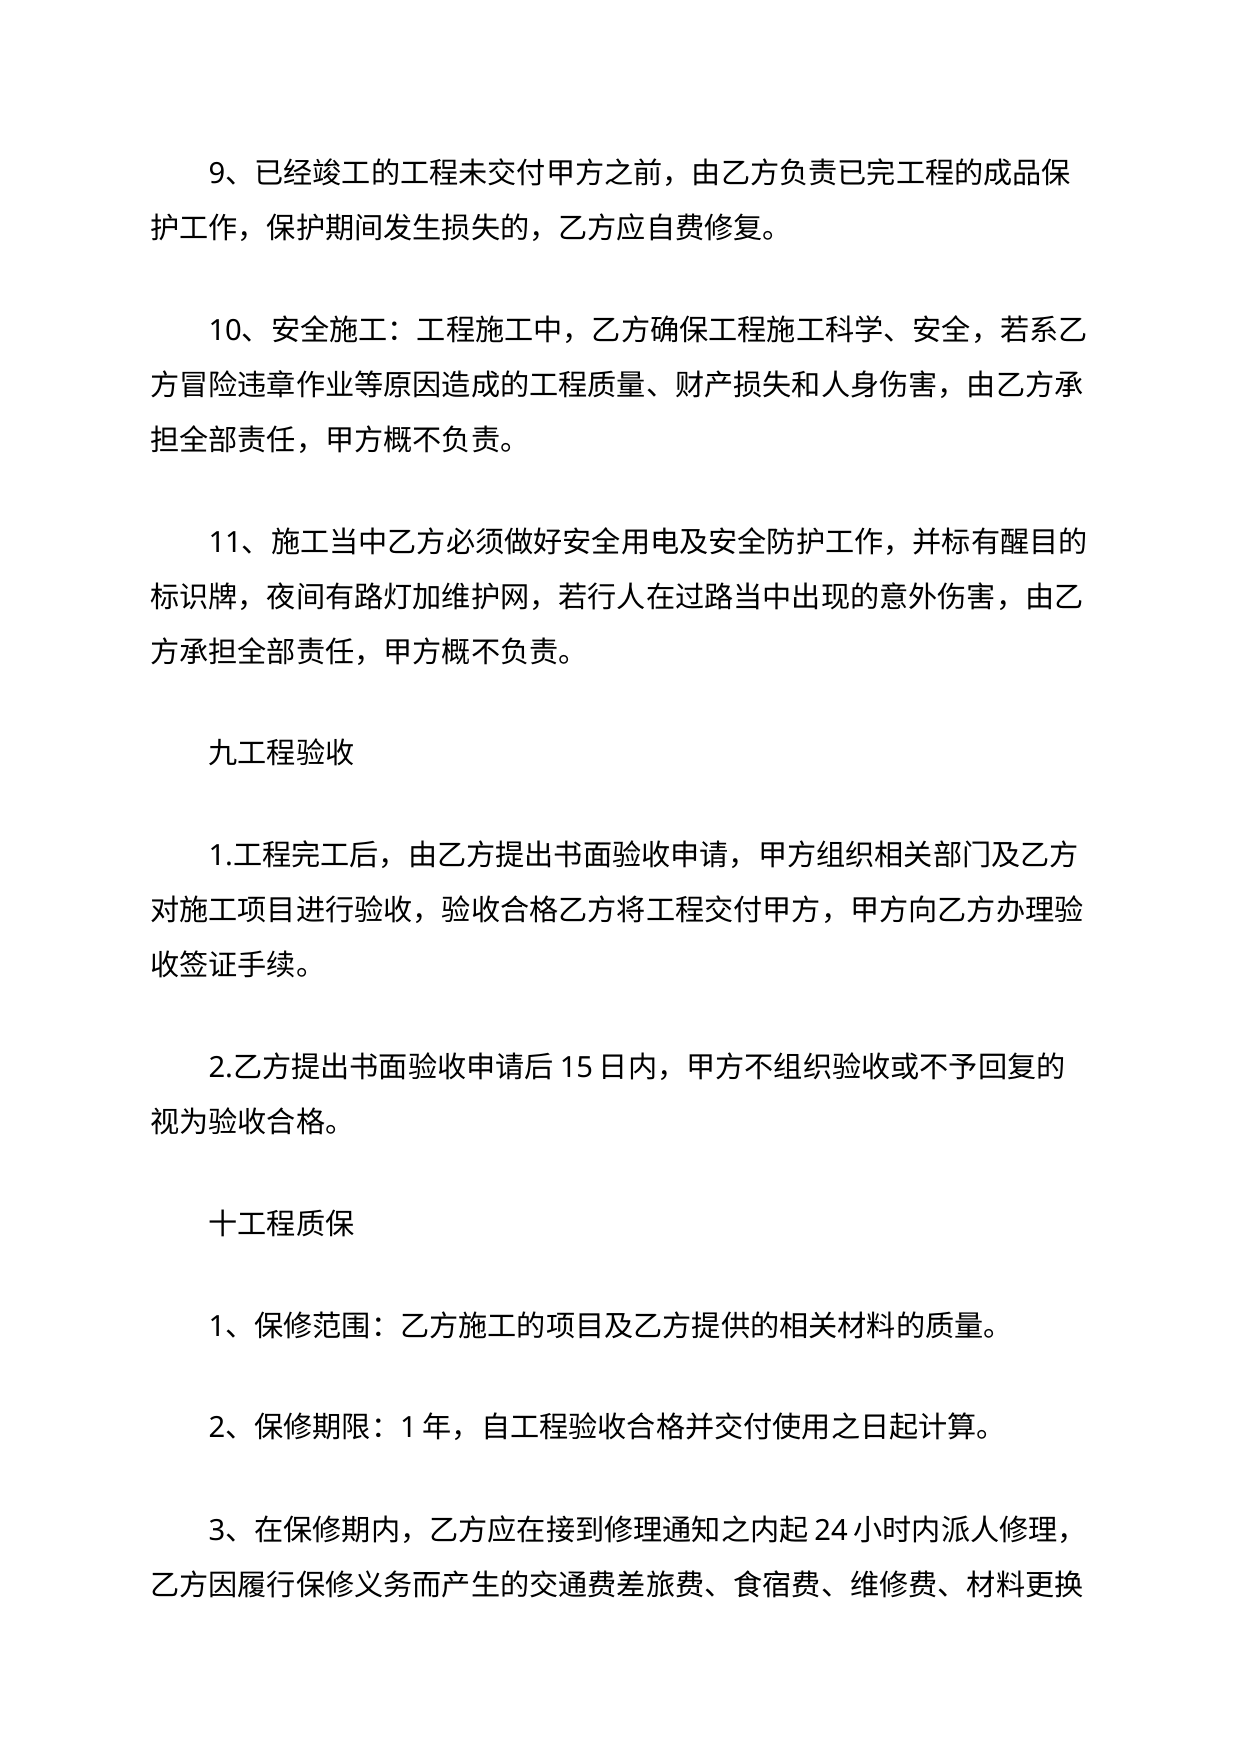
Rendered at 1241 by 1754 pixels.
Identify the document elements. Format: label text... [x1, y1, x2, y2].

text 1.工程完工后，由乙方提出书面验收申请，甲方组织相关部门及乙方对施工项目进行验收，验收合格乙方将工程交付甲方，甲方向乙方办理验收签证手续。 [150, 832, 1090, 984]
text 11、施工当中乙方必须做好安全用电及安全防护工作，并标有醒目的标识牌，夜间有路灯加维护网，若行人在过路当中出现的意外伤害，由乙方承担全部责任，甲方概不负责。 [150, 518, 1090, 671]
text 九工程验收 [150, 730, 1090, 772]
text 2.乙方提出书面验收申请后15日内，甲方不组织验收或不予回复的视为验收合格。 [150, 1043, 1090, 1141]
text 十工程质保 [150, 1200, 1090, 1243]
text 10、安全施工：工程施工中，乙方确保工程施工科学、安全，若系乙方冒险违章作业等原因造成的工程质量、财产损失和人身伤害，由乙方承担全部责任，甲方概不负责。 [150, 307, 1090, 459]
text 9、已经竣工的工程未交付甲方之前，由乙方负责已完工程的成品保护工作，保护期间发生损失的，乙方应自费修复。 [150, 150, 1090, 247]
text 2、保修期限：1年，自工程验收合格并交付使用之日起计算。 [150, 1404, 1090, 1446]
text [150, 1506, 1090, 1603]
text 1、保修范围：乙方施工的项目及乙方提供的相关材料的质量。 [150, 1302, 1090, 1344]
